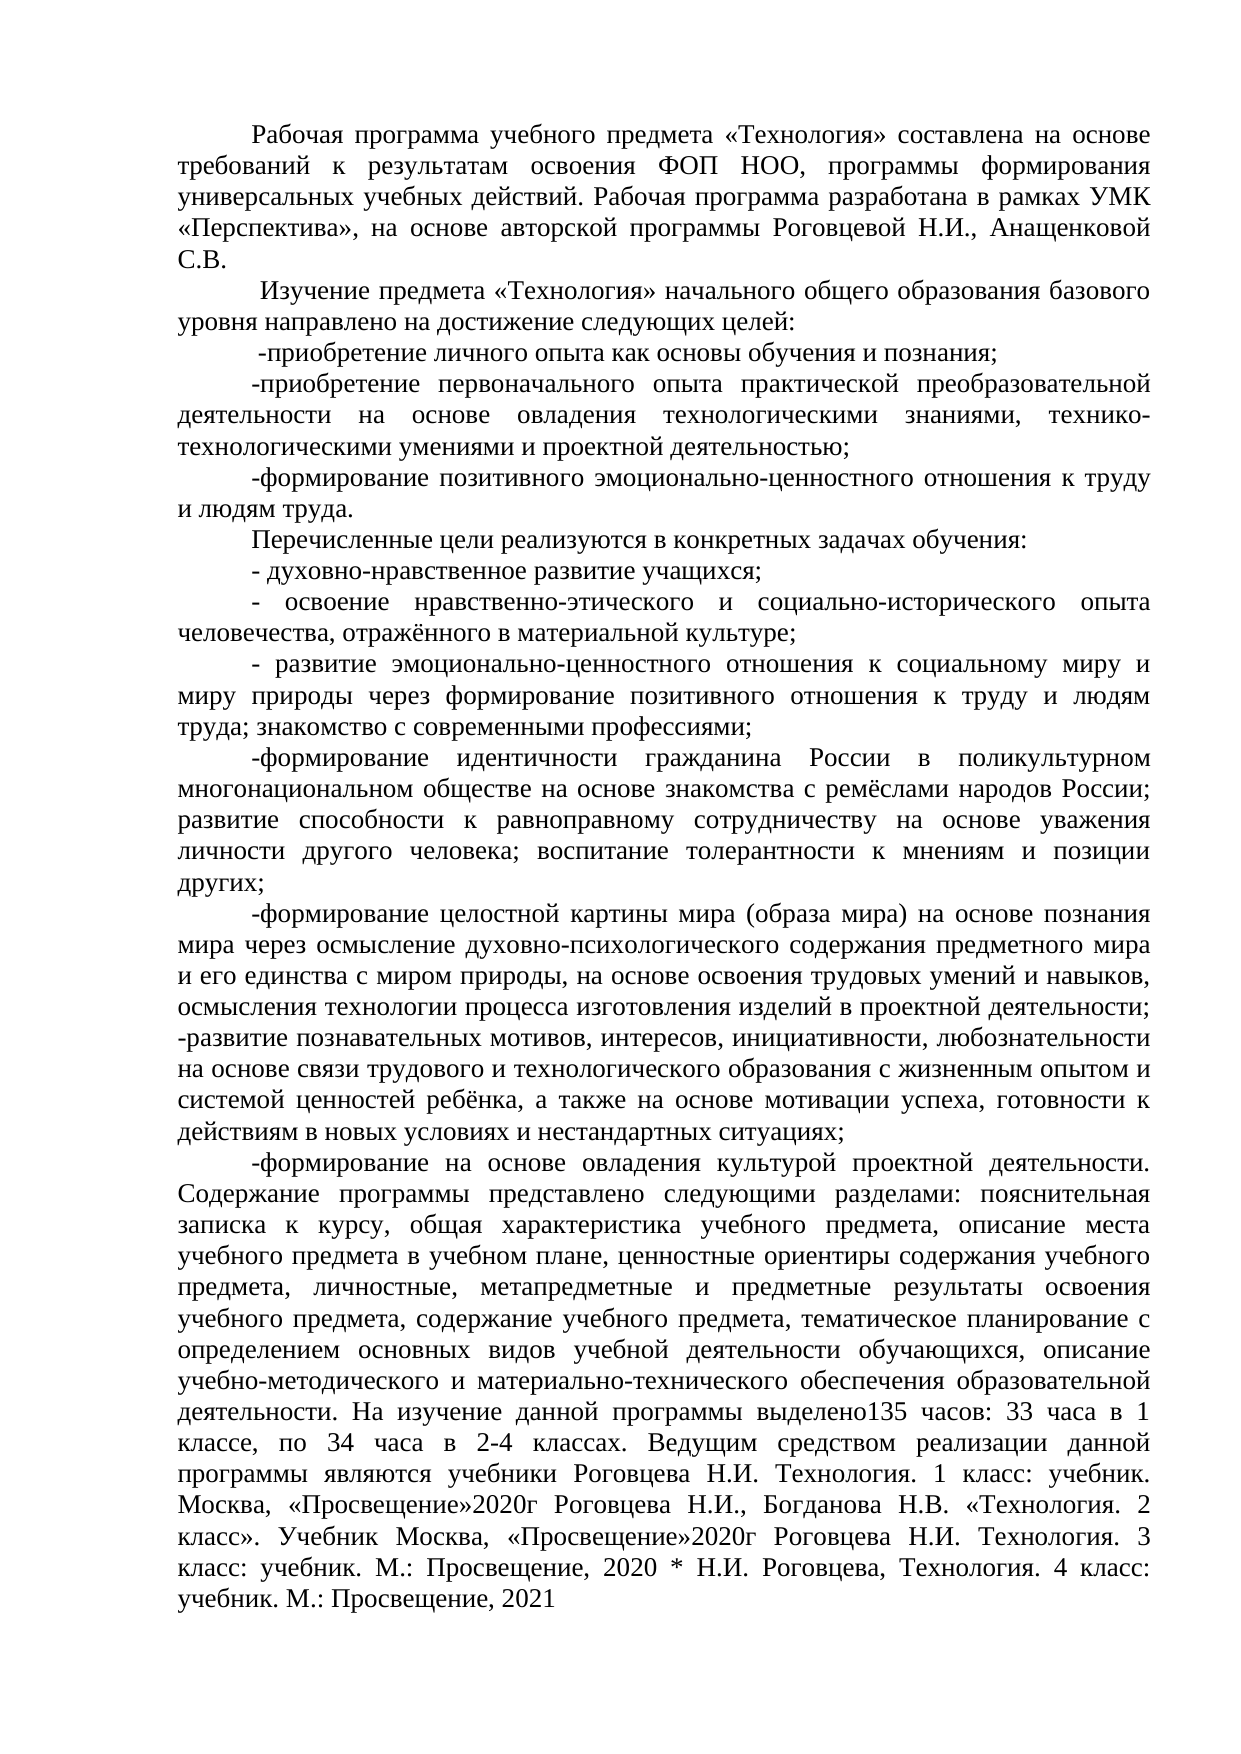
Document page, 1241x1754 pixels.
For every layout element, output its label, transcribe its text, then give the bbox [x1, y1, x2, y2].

text -формирование на основе овладения культурой проектной деятельности. Содержание программы представлено следующими разделами: пояснительная записка к курсу, общая характеристика учебного предмета, описание места учебного предмета в учебном плане, ценностные ориентиры содержания учебного предмета, личностные, метапредметные и предметные результаты освоения учебного предмета, содержание учебного предмета, тематическое планирование с определением основных видов учебной деятельности обучающихся, описание учебно-методического и материально-технического обеспечения образовательной деятельности. На изучение данной программы выделено135 часов: 33 часа в 1 классе, по 34 часа в 2-4 классах. Ведущим средством реализации данной программы являются учебники Роговцева Н.И. Технология. 1 класс: учебник. Москва, «Просвещение»2020г Роговцева Н.И., Богданова Н.В. «Технология. 2 класс». Учебник Москва, «Просвещение»2020г Роговцева Н.И. Технология. 3 класс: учебник. М.: Просвещение, 2020 * Н.И. Роговцева, Технология. 4 класс: учебник. М.: Просвещение, 2021 [177, 1146, 1152, 1613]
text -приобретение первоначального опыта практической преобразовательной деятельности на основе овладения технологическими знаниями, технико-технологическими умениями и проектной деятельностью; [177, 367, 1152, 461]
text -формирование идентичности гражданина России в поликультурном многонациональном обществе на основе знакомства с ремёслами народов России; развитие способности к равноправному сотрудничеству на основе уважения личности другого человека; воспитание толерантности к мнениям и позиции других; [177, 741, 1152, 897]
text - развитие эмоционально-ценностного отношения к социальному миру и миру природы через формирование позитивного отношения к труду и людям труда; знакомство с современными профессиями; [177, 648, 1152, 741]
text -формирование позитивного эмоционально-ценностного отношения к труду и людям труда. [177, 461, 1152, 523]
text Рабочая программа учебного предмета «Технология» составлена на основе требований к результатам освоения ФОП НОО, программы формирования универсальных учебных действий. Рабочая программа разработана в рамках УМК «Перспектива», на основе авторской программы Роговцевой Н.И., Анащенковой С.В. [177, 118, 1152, 274]
text - духовно-нравственное развитие учащихся; [177, 554, 1152, 585]
text Изучение предмета «Технология» начального общего образования базового уровня направлено на достижение следующих целей: [177, 274, 1152, 336]
text - освоение нравственно-этического и социально-исторического опыта человечества, отражённого в материальной культуре; [177, 585, 1152, 648]
text Перечисленные цели реализуются в конкретных задачах обучения: [177, 523, 1152, 554]
text -приобретение личного опыта как основы обучения и познания; [177, 336, 1152, 367]
text -формирование целостной картины мира (образа мира) на основе познания мира через осмысление духовно-психологического содержания предметного мира и его единства с миром природы, на основе освоения трудовых умений и навыков, осмысления технологии процесса изготовления изделий в проектной деятельности; -развитие познавательных мотивов, интересов, инициативности, любознательности на основе связи трудового и технологического образования с жизненным опытом и системой ценностей ребёнка, а также на основе мотивации успеха, готовности к действиям в новых условиях и нестандартных ситуациях; [177, 897, 1152, 1146]
